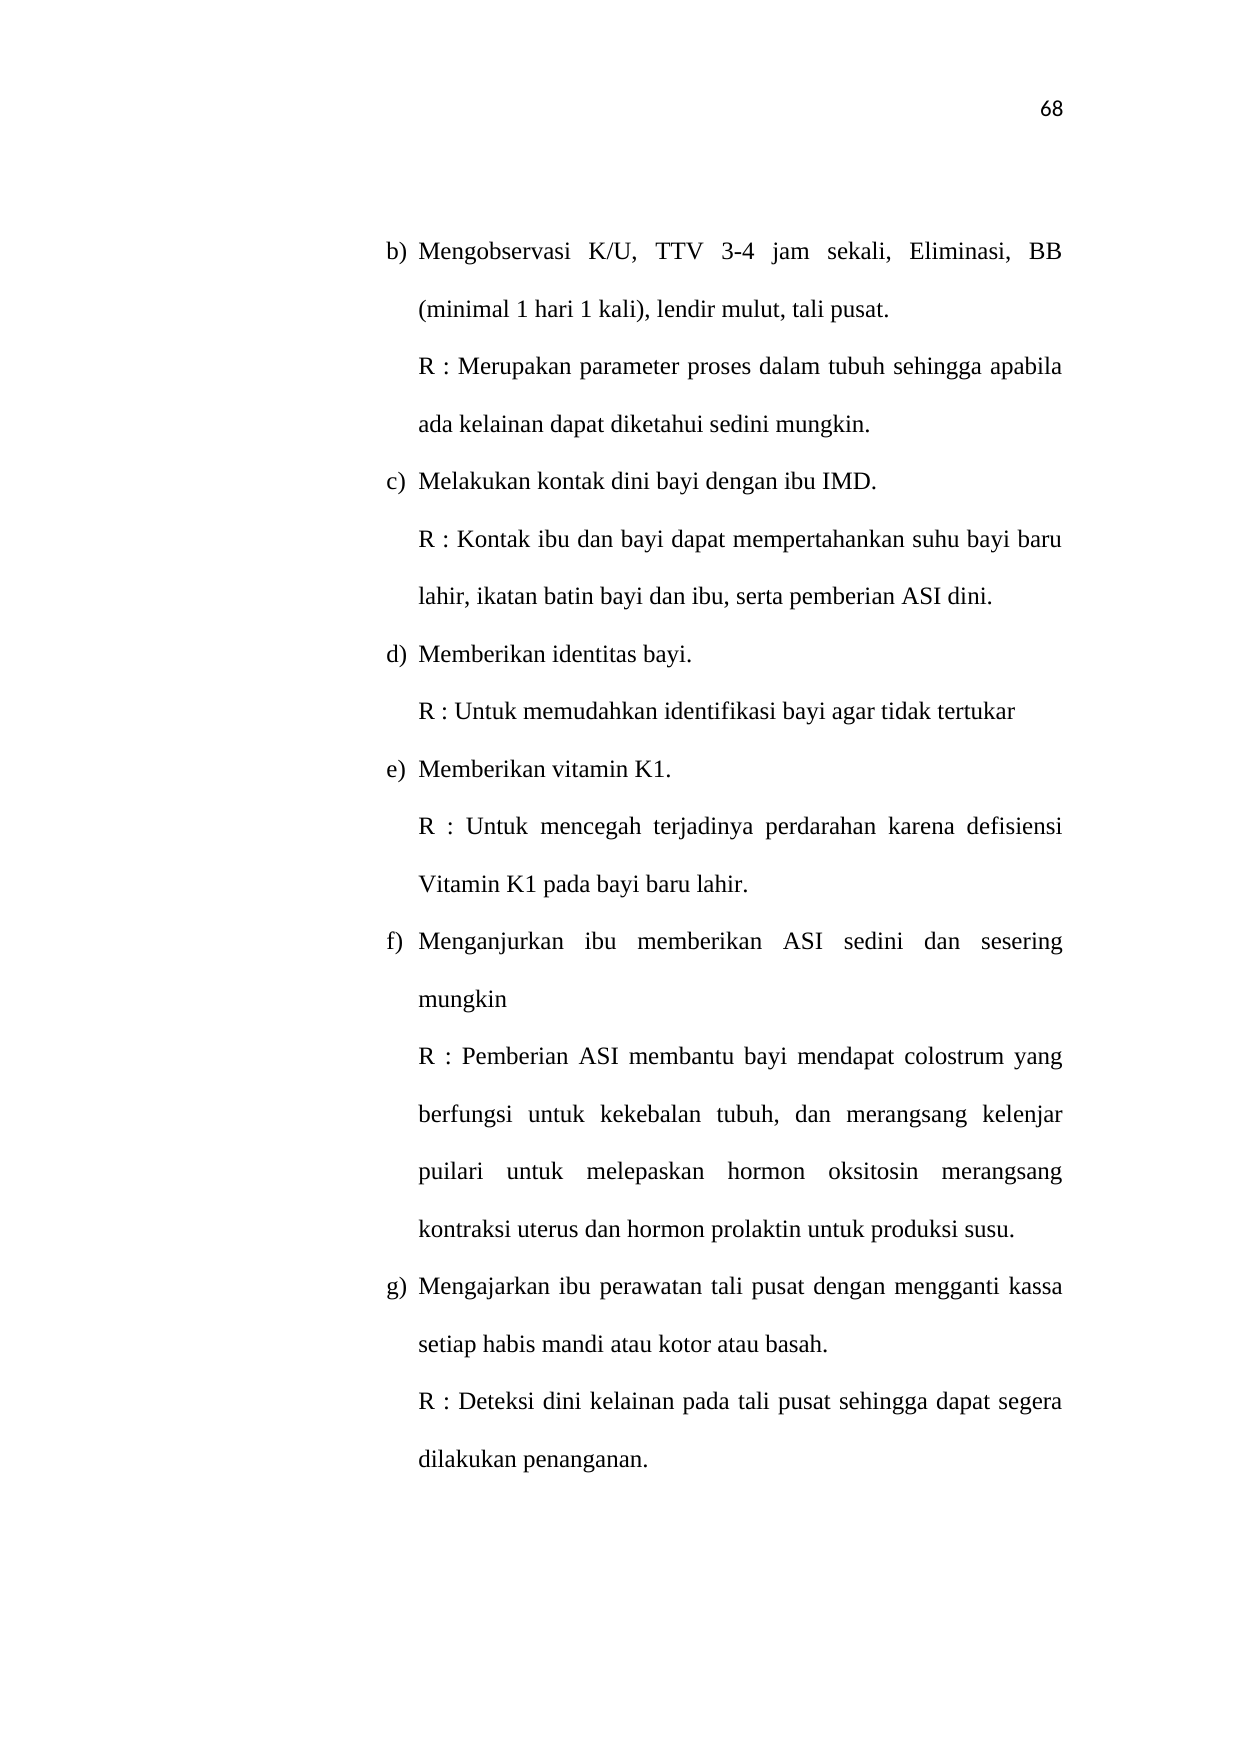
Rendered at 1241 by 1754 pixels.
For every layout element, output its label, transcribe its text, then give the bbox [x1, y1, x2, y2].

text R : Untuk mencegah terjadinya perdarahan karena defisiensi Vitamin K1 pada bayi baru lahir. [418, 811, 1063, 897]
list Memberikan identitas bayi. [386, 639, 1063, 667]
list Mengajarkan ibu perawatan tali pusat dengan mengganti kassa setiap habis mandi atau kotor atau basah. [386, 1271, 1063, 1357]
text R : Merupakan parameter proses dalam tubuh sehingga apabila ada kelainan dapat diketahui sedini mungkin. [418, 351, 1063, 437]
list Melakukan kontak dini bayi dengan ibu IMD. [386, 466, 1063, 495]
text R : Deteksi dini kelainan pada tali pusat sehingga dapat segera dilakukan penanganan. [418, 1386, 1063, 1472]
list Menganjurkan ibu memberikan ASI sedini dan sesering mungkin [386, 926, 1063, 1012]
text R : Untuk memudahkan identifikasi bayi agar tidak tertukar [418, 696, 1063, 725]
text R : Pemberian ASI membantu bayi mendapat colostrum yang berfungsi untuk kekebalan tubuh, dan merangsang kelenjar puilari untuk melepaskan hormon oksitosin merangsang kontraksi uterus dan hormon prolaktin untuk produksi susu. [418, 1041, 1063, 1242]
list Memberikan vitamin K1. [386, 754, 1063, 782]
text R : Kontak ibu dan bayi dapat mempertahankan suhu bayi baru lahir, ikatan batin bayi dan ibu, serta pemberian ASI dini. [418, 524, 1063, 610]
list Mengobservasi K/U, TTV 3-4 jam sekali, Eliminasi, BB (minimal 1 hari 1 kali), lendir mulut, tali pusat. [386, 236, 1063, 322]
